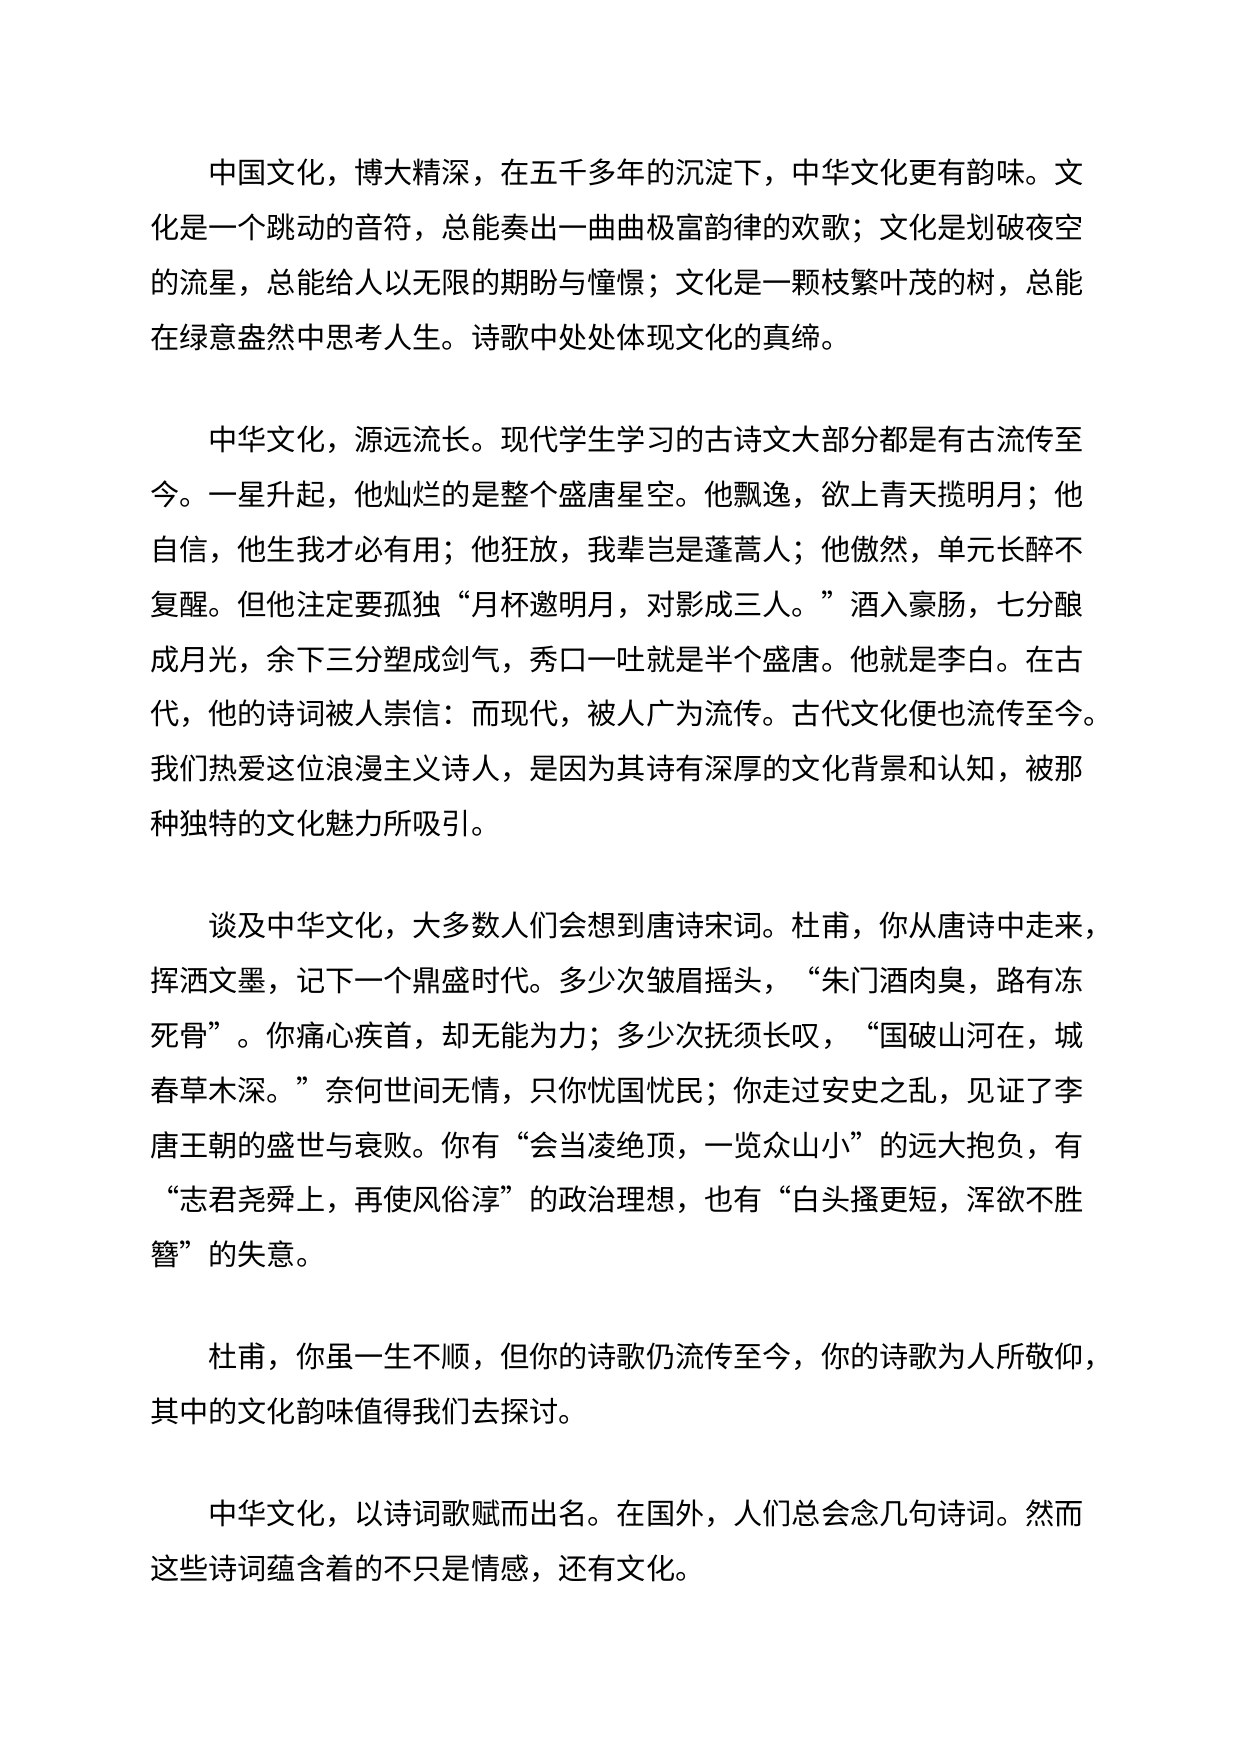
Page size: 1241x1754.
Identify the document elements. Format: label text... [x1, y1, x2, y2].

text 中国文化，博大精深，在五千多年的沉淀下，中华文化更有韵味。文化是一个跳动的音符，总能奏出一曲曲极富韵律的欢歌；文化是划破夜空的流星，总能给人以无限的期盼与憧憬；文化是一颗枝繁叶茂的树，总能在绿意盎然中思考人生。诗歌中处处体现文化的真缔。 [150, 150, 1090, 357]
text 中华文化，以诗词歌赋而出名。在国外，人们总会念几句诗词。然而这些诗词蕴含着的不只是情感，还有文化。 [150, 1490, 1090, 1587]
text 谈及中华文化，大多数人们会想到唐诗宋词。杜甫，你从唐诗中走来，挥洒文墨，记下一个鼎盛时代。多少次皱眉摇头，“朱门酒肉臭，路有冻死骨”。你痛心疾首，却无能为力；多少次抚须长叹，“国破山河在，城春草木深。”奈何世间无情，只你忧国忧民；你走过安史之乱，见证了李唐王朝的盛世与衰败。你有“会当凌绝顶，一览众山小”的远大抱负，有“志君尧舜上，再使风俗淳”的政治理想，也有“白头搔更短，浑欲不胜簪”的失意。 [150, 902, 1090, 1274]
text 杜甫，你虽一生不顺，但你的诗歌仍流传至今，你的诗歌为人所敬仰，其中的文化韵味值得我们去探讨。 [150, 1334, 1090, 1431]
text 中华文化，源远流长。现代学生学习的古诗文大部分都是有古流传至今。一星升起，他灿烂的是整个盛唐星空。他飘逸，欲上青天揽明月；他自信，他生我才必有用；他狂放，我辈岂是蓬蒿人；他傲然，单元长醉不复醒。但他注定要孤独“月杯邀明月，对影成三人。”酒入豪肠，七分酿成月光，余下三分塑成剑气，秀口一吐就是半个盛唐。他就是李白。在古代，他的诗词被人崇信：而现代，被人广为流传。古代文化便也流传至今。我们热爱这位浪漫主义诗人，是因为其诗有深厚的文化背景和认知，被那种独特的文化魅力所吸引。 [150, 416, 1090, 843]
